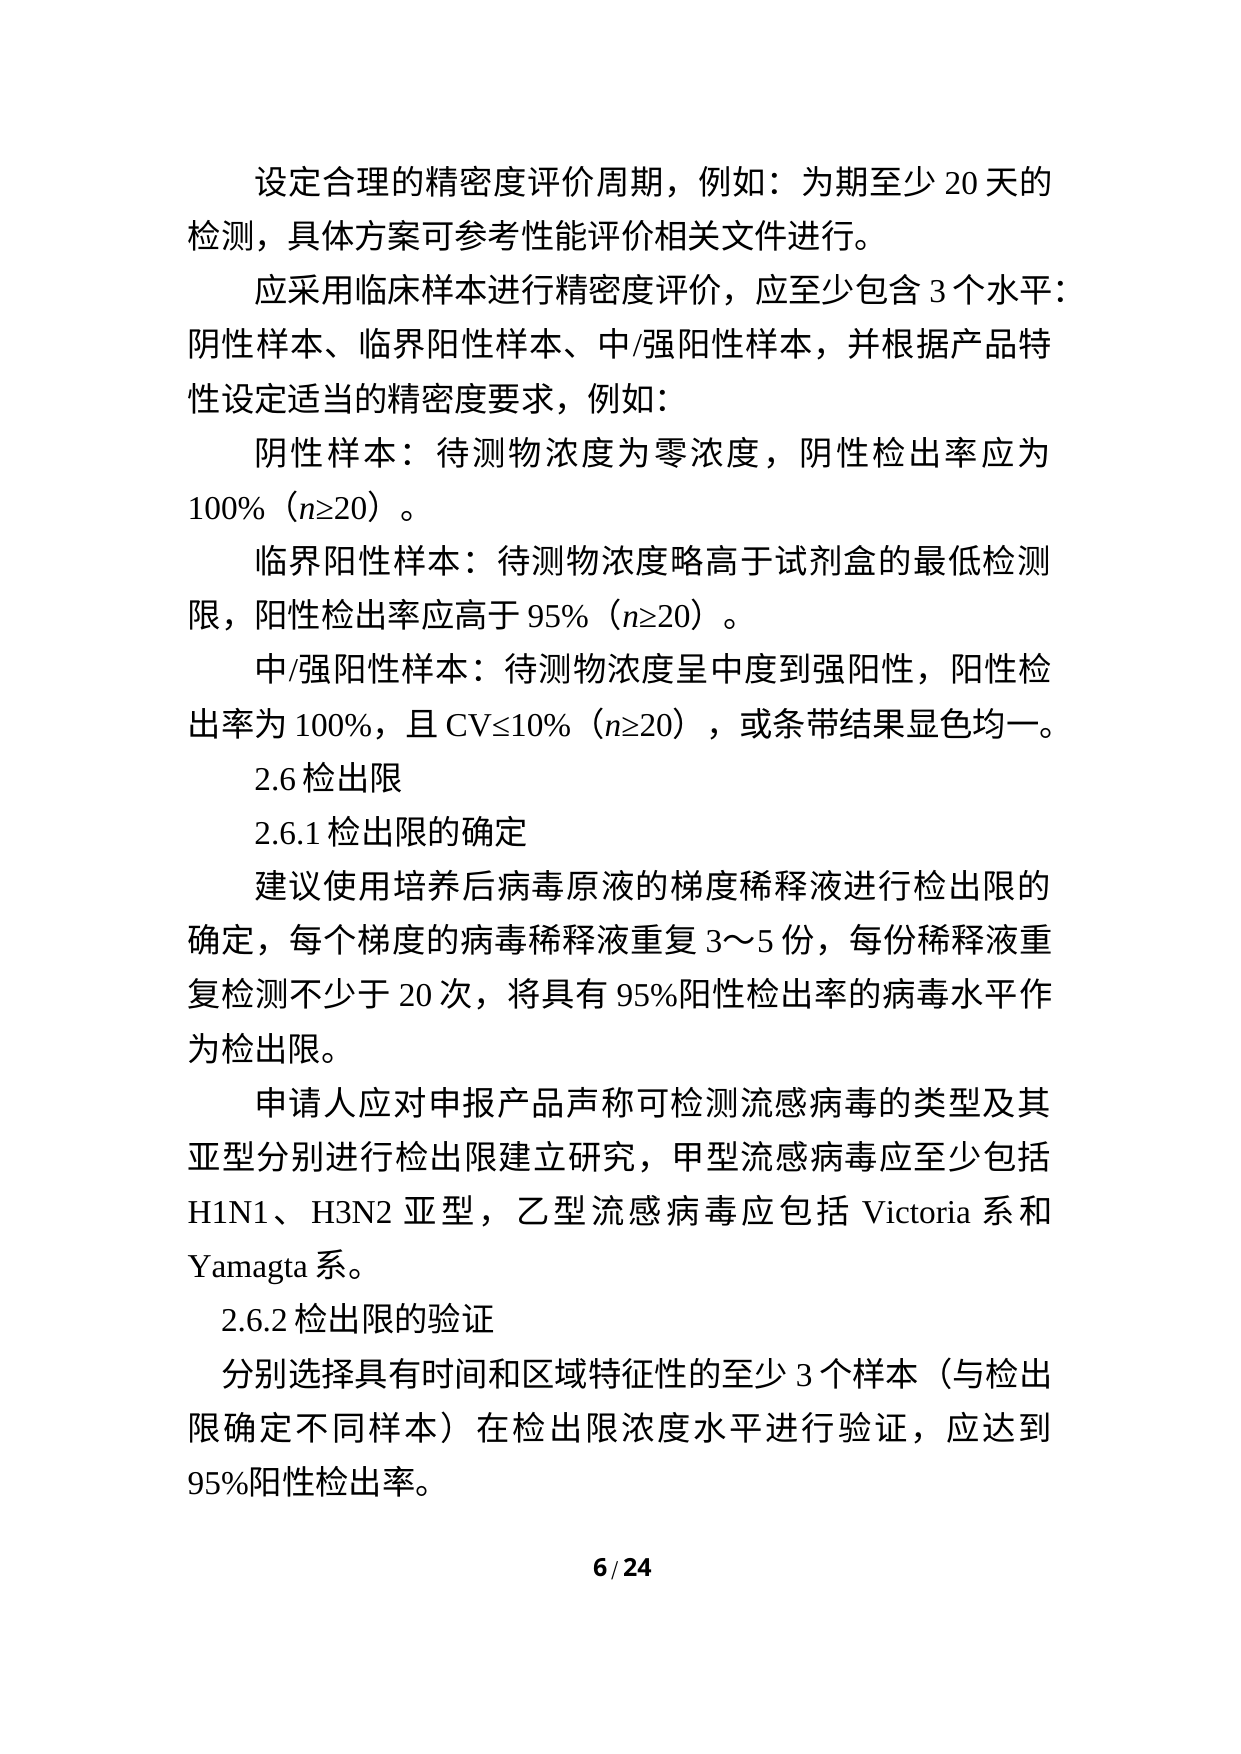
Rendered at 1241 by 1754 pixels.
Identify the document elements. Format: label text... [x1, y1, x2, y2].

text 设定合理的精密度评价周期，例如：为期至少20天的检测，具体方案可参考性能评价相关文件进行。 [187, 151, 1053, 259]
text 申请人应对申报产品声称可检测流感病毒的类型及其亚型分别进行检出限建立研究，甲型流感病毒应至少包括H1N1、H3N2亚型，乙型流感病毒应包括Victoria系和Yamagta系。 2.6.2检出限的验证 分别选择具有时间和区域特征性的至少3个样本（与检出限确定不同样本）在检出限浓度水平进行验证，应达到95%阳性检出率。 [187, 1072, 1053, 1505]
text 临界阳性样本：待测物浓度略高于试剂盒的最低检测限，阳性检出率应高于95%（n≥20）。 [187, 530, 1053, 638]
text 中/强阳性样本：待测物浓度呈中度到强阳性，阳性检出率为100%，且CV≤10%（n≥20），或条带结果显色均一。 [187, 638, 1053, 747]
text 应采用临床样本进行精密度评价，应至少包含3个水平：阴性样本、临界阳性样本、中/强阳性样本，并根据产品特性设定适当的精密度要求，例如： [187, 259, 1053, 422]
text 2.6.1检出限的确定 [187, 801, 1053, 855]
text 2.6检出限 [187, 747, 1053, 801]
text 建议使用培养后病毒原液的梯度稀释液进行检出限的确定，每个梯度的病毒稀释液重复3～5份，每份稀释液重复检测不少于20次，将具有95%阳性检出率的病毒水平作为检出限。 [187, 855, 1053, 1072]
text 阴性样本：待测物浓度为零浓度，阴性检出率应为100%（n≥20）。 [187, 422, 1053, 530]
